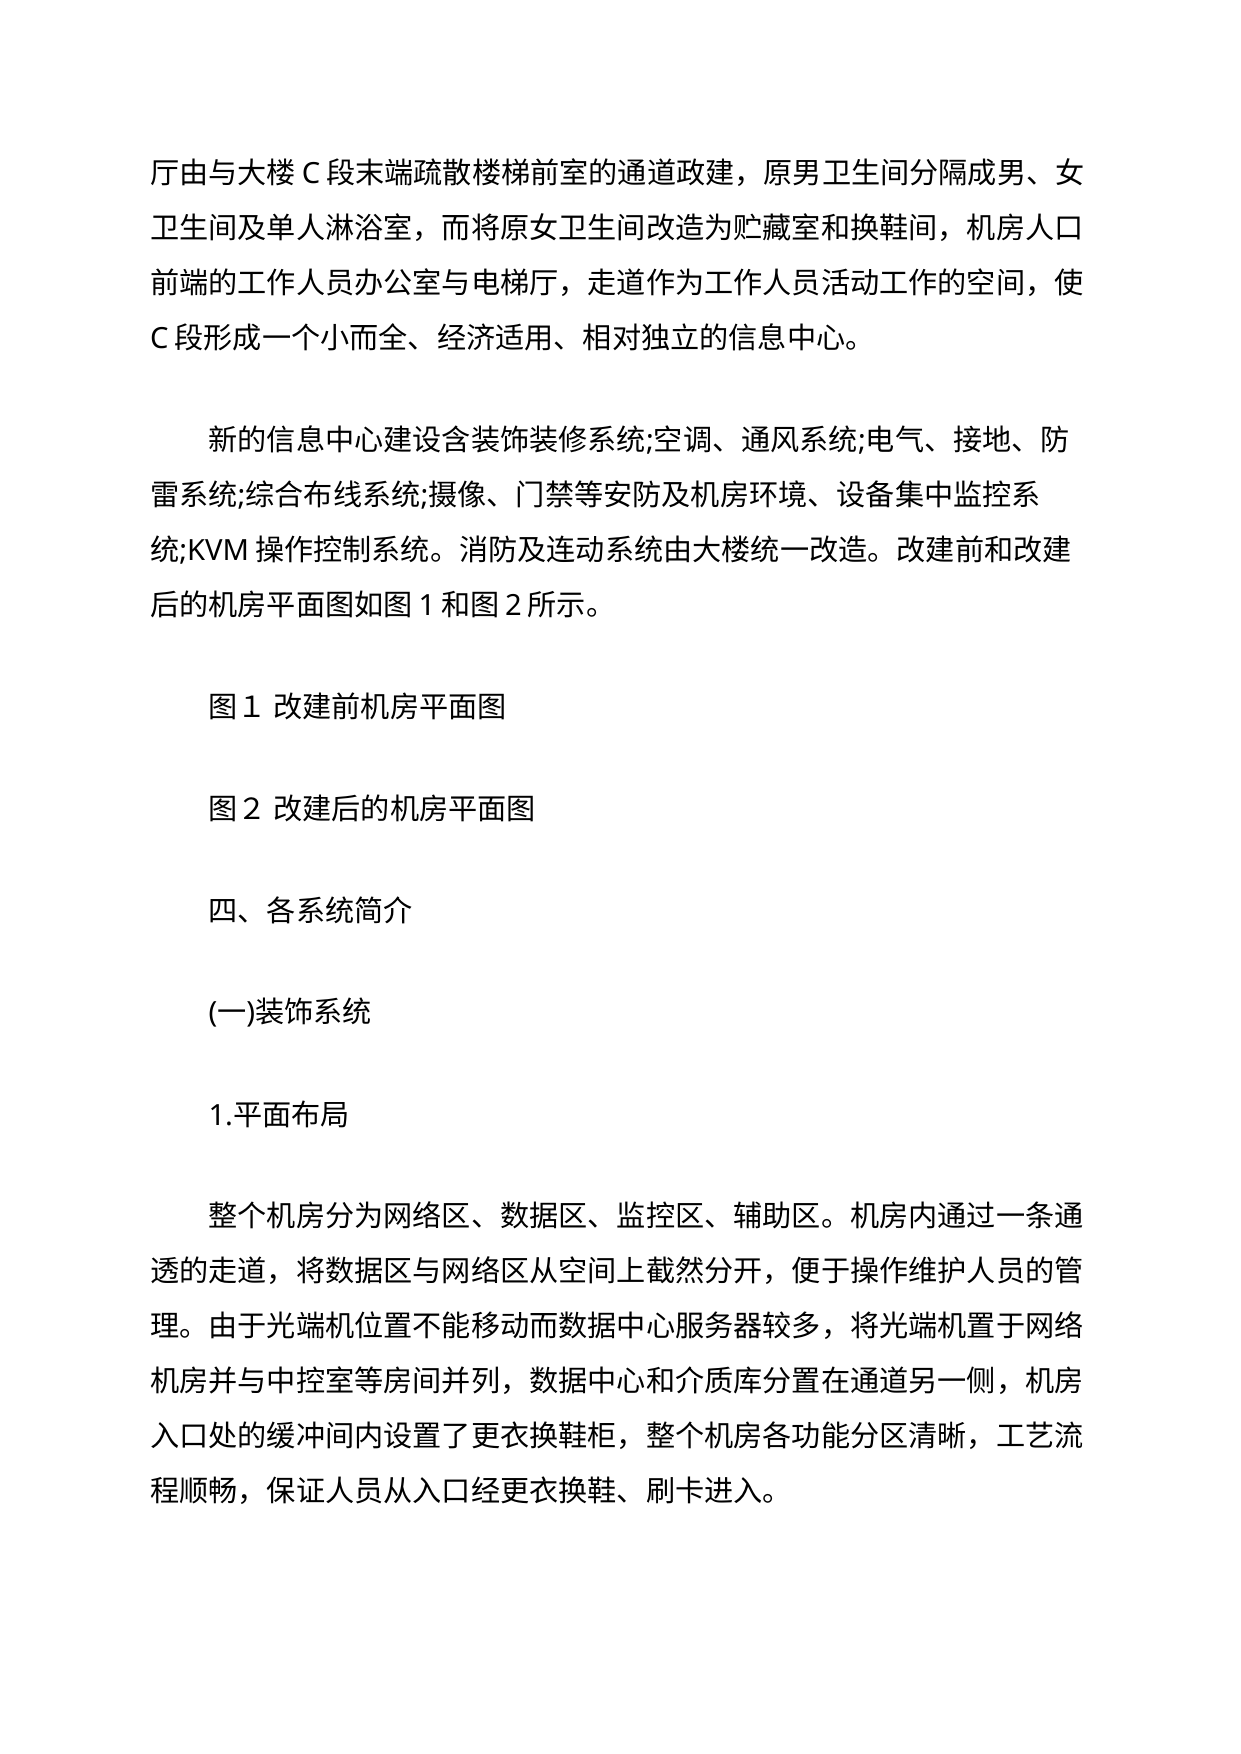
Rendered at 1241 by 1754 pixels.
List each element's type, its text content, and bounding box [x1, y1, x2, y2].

text 四、各系统简介 [150, 887, 1090, 929]
text 1.平面布局 [150, 1091, 1090, 1133]
text 整个机房分为网络区、数据区、监控区、辅助区。机房内通过一条通透的走道，将数据区与网络区从空间上截然分开，便于操作维护人员的管理。由于光端机位置不能移动而数据中心服务器较多，将光端机置于网络机房并与中控室等房间并列，数据中心和介质库分置在通道另一侧，机房入口处的缓冲间内设置了更衣换鞋柜，整个机房各功能分区清晰，工艺流程顺畅，保证人员从入口经更衣换鞋、刷卡进入。 [150, 1193, 1090, 1510]
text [150, 150, 1090, 357]
text 图２ 改建后的机房平面图 [150, 786, 1090, 828]
text 新的信息中心建设含装饰装修系统;空调、通风系统;电气、接地、防雷系统;综合布线系统;摄像、门禁等安防及机房环境、设备集中监控系统;KVM操作控制系统。消防及连动系统由大楼统一改造。改建前和改建后的机房平面图如图1和图2所示。 [150, 417, 1090, 624]
text 图１ 改建前机房平面图 [150, 684, 1090, 726]
text (一)装饰系统 [150, 989, 1090, 1031]
